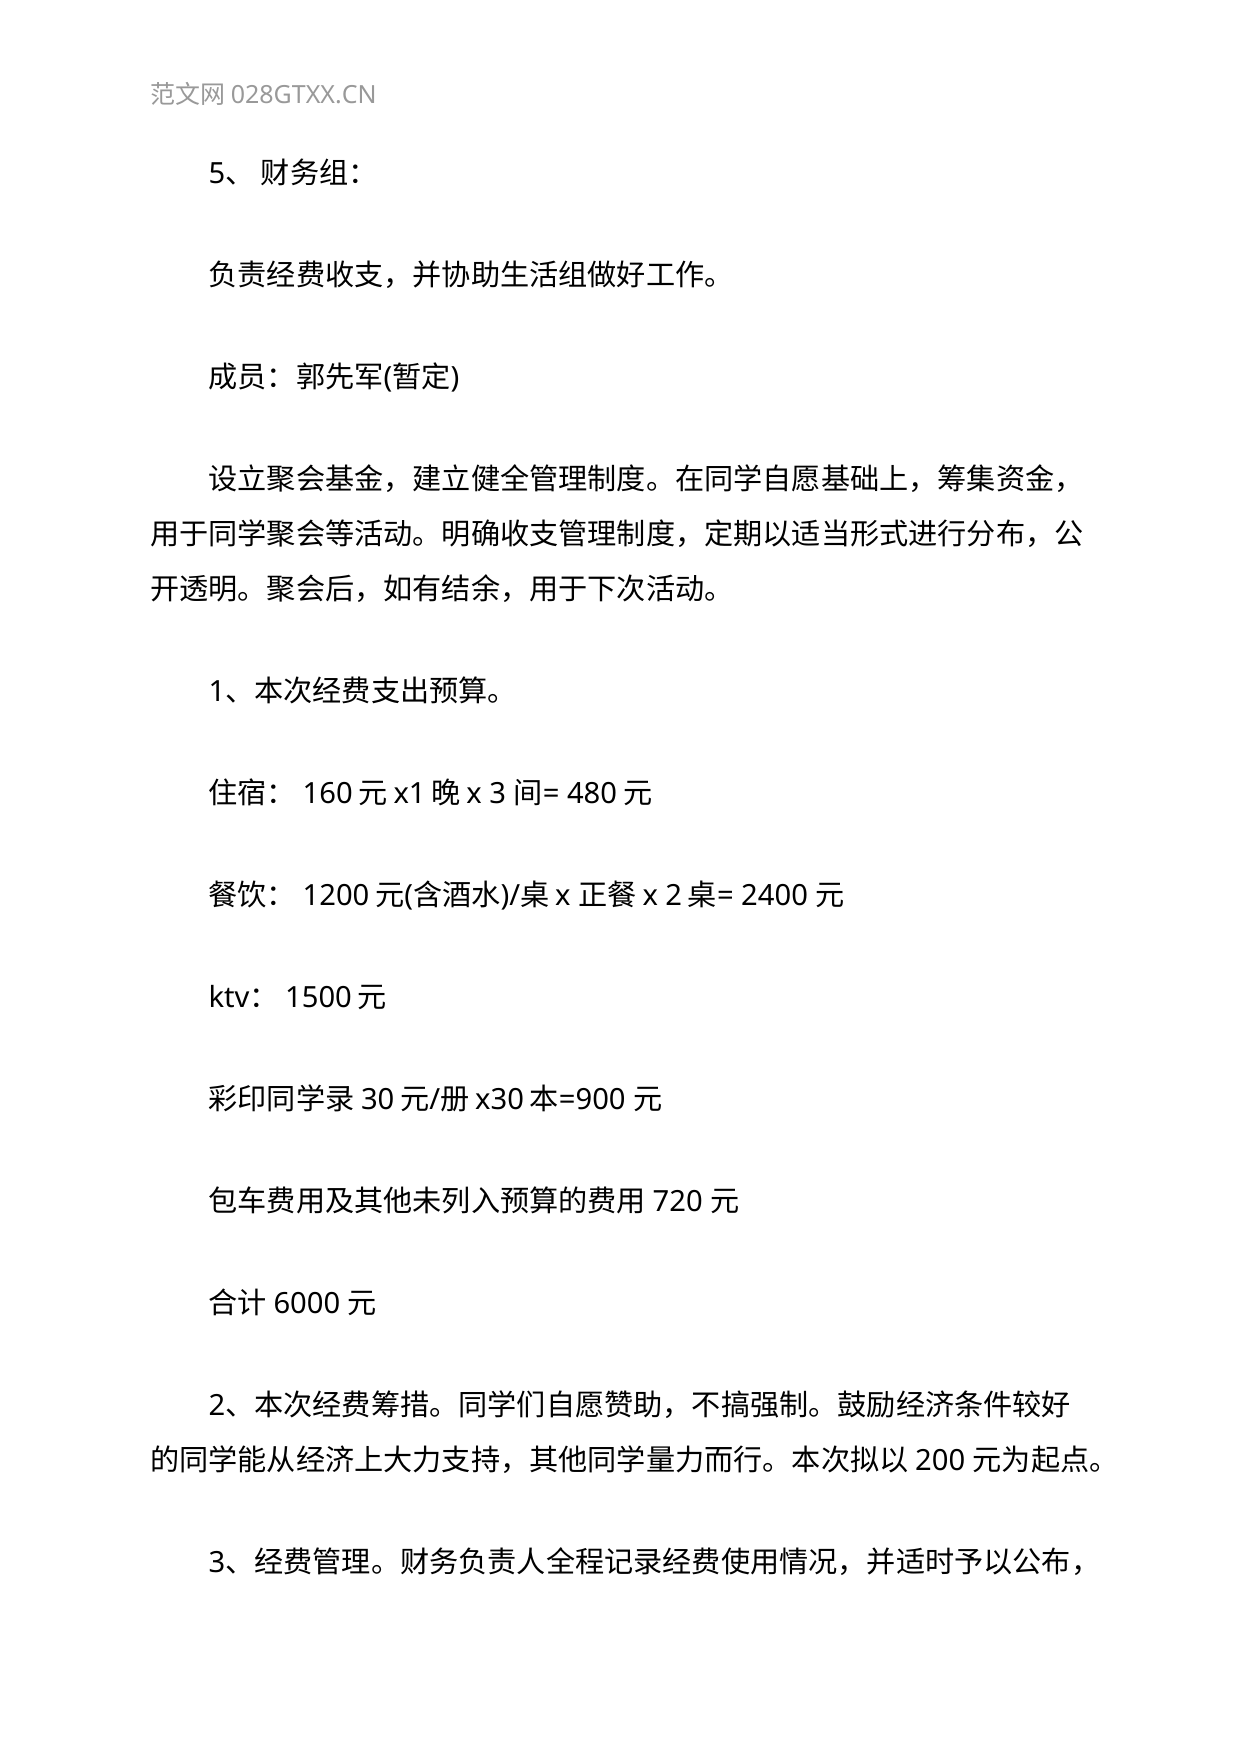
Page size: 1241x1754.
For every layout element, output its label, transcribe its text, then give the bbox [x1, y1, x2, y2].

text 餐饮： 1200元(含酒水)/桌x 正餐x 2桌= 2400 元 [150, 871, 1090, 914]
text 彩印同学录 30元/册x30本=900 元 [150, 1075, 1090, 1118]
text 负责经费收支，并协助生活组做好工作。 [150, 252, 1090, 294]
text 5、 财务组： [150, 150, 1090, 192]
text 2、本次经费筹措。同学们自愿赞助，不搞强制。鼓励经济条件较好的同学能从经济上大力支持，其他同学量力而行。本次拟以 200 元为起点。 [150, 1381, 1090, 1478]
text 成员：郭先军(暂定) [150, 354, 1090, 396]
text 1、本次经费支出预算。 [150, 667, 1090, 710]
text ktv： 1500元 [150, 973, 1090, 1016]
text 合计 6000 元 [150, 1279, 1090, 1322]
text 设立聚会基金，建立健全管理制度。在同学自愿基础上，筹集资金，用于同学聚会等活动。明确收支管理制度，定期以适当形式进行分布，公开透明。聚会后，如有结余，用于下次活动。 [150, 456, 1090, 608]
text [150, 1538, 1090, 1581]
text 住宿： 160元x1晚x 3 间= 480元 [150, 769, 1090, 812]
text 包车费用及其他未列入预算的费用 720 元 [150, 1177, 1090, 1219]
